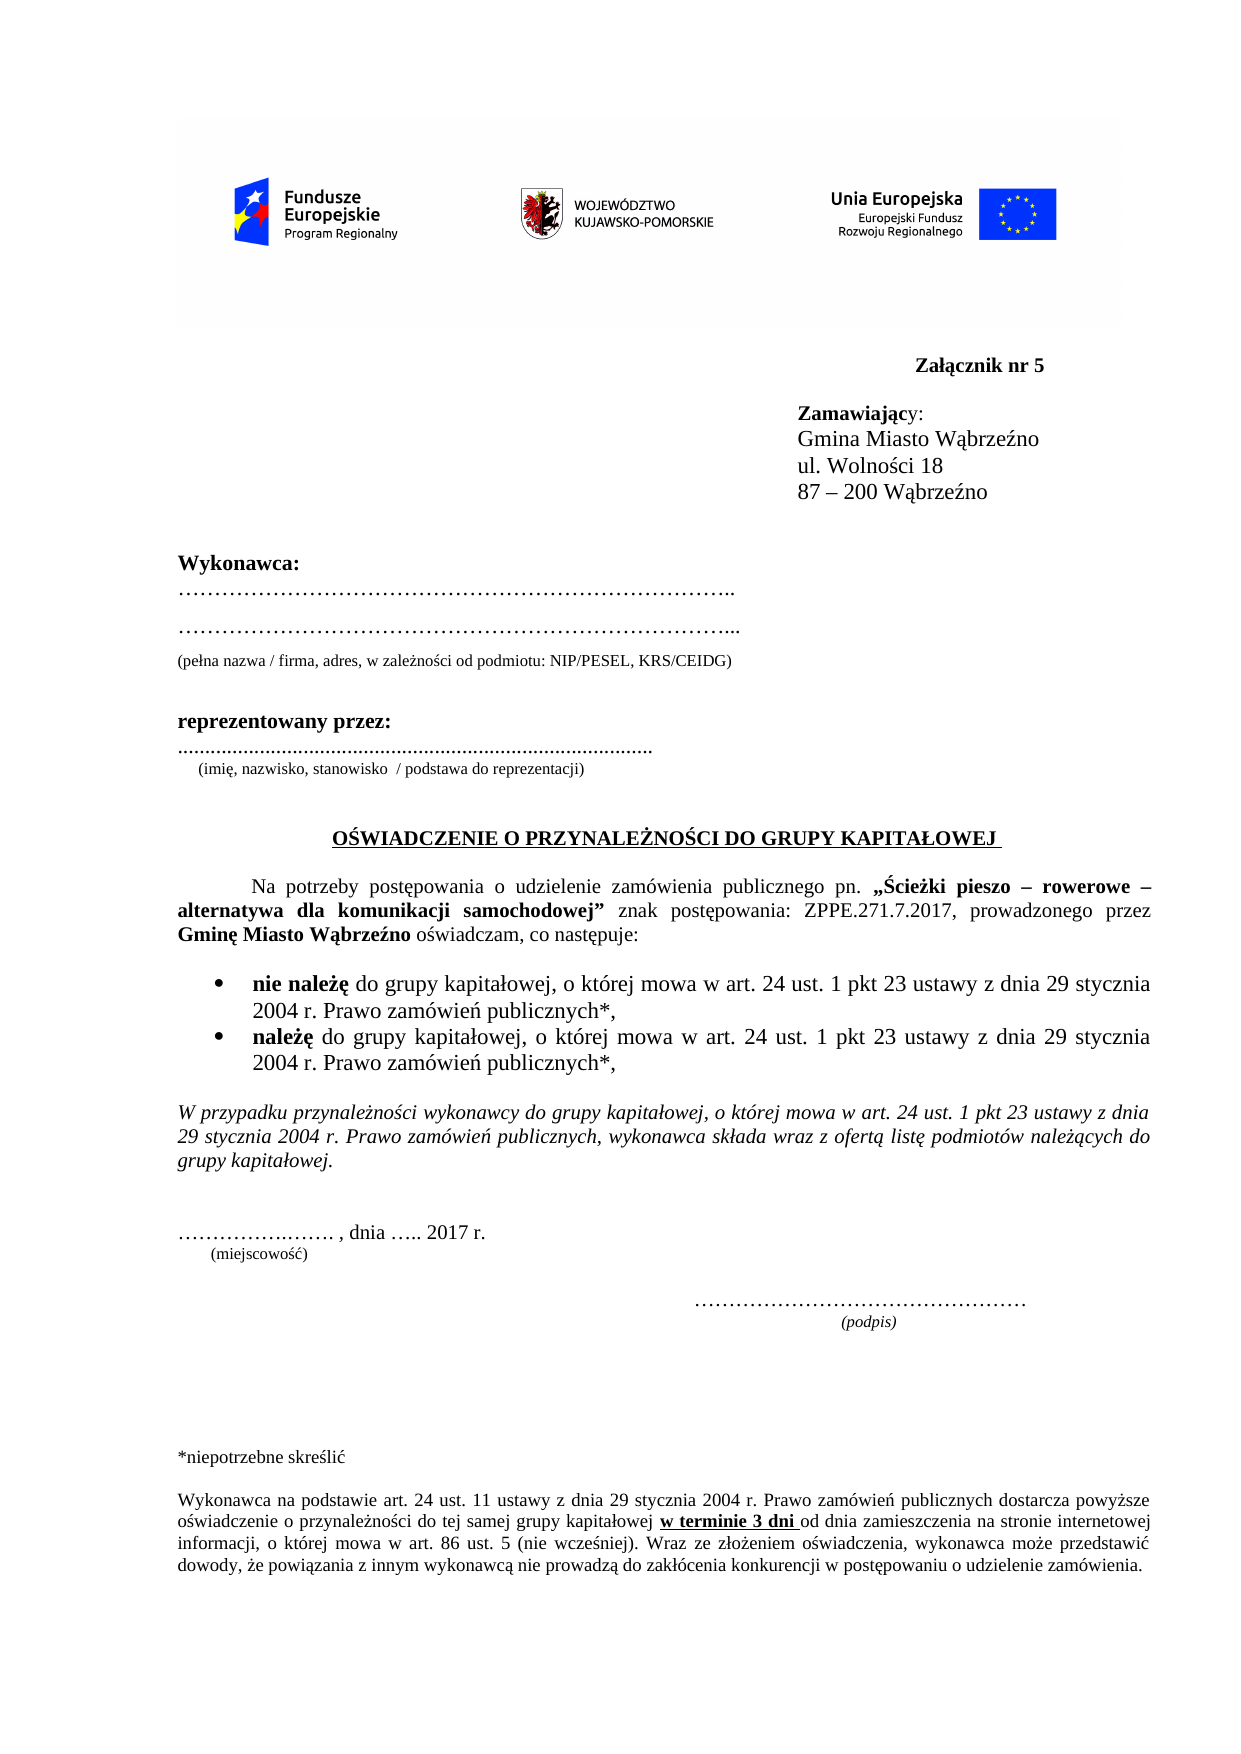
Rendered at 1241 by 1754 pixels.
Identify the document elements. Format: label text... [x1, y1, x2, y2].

text ....................................................................................... [177, 733, 1152, 759]
text OŚWIADCZENIE O PRZYNALEŻNOŚCI DO GRUPY KAPITAŁOWEJ [177, 826, 1152, 850]
text 87 – 200 Wąbrzeźno [724, 478, 1152, 504]
text *niepotrzebne skreślić [177, 1446, 1152, 1467]
text ………………………………………………………………….. [177, 575, 1152, 600]
text (podpis) [767, 1311, 1152, 1331]
text …………………………………………………………………... [177, 613, 1152, 638]
text Gmina Miasto Wąbrzeźno [724, 425, 1152, 452]
text Wykonawca na podstawie art. 24 ust. 11 ustawy z dnia 29 stycznia 2004 r. Prawo zamówień publicznych dostarcza powyższe oświadczenie o przynależności do tej samej grupy kapitałowej w terminie 3 dni od dnia zamieszczenia na stronie internetowej informacji, o której mowa w art. 86 ust. 5 (nie wcześniej). Wraz ze złożeniem oświadczenia, wykonawca może przedstawić dowody, że powiązania z innym wykonawcą nie prowadzą do zakłócenia konkurencji w postępowaniu o udzielenie zamówienia. [177, 1489, 1152, 1575]
text Załącznik nr 5 [841, 353, 1152, 377]
text Na potrzeby postępowania o udzielenie zamówienia publicznego pn. „Ścieżki pieszo – rowerowe – alternatywa dla komunikacji samochodowej” znak postępowania: ZPPE.271.7.2017, prowadzonego przez Gminę Miasto Wąbrzeźno oświadczam, co następuje: [177, 874, 1152, 946]
text (miejscowość) [177, 1244, 1152, 1263]
text Zamawiający: [724, 401, 1152, 425]
text Wykonawca: [177, 550, 1152, 575]
text ul. Wolności 18 [724, 452, 1152, 478]
text ………………………………………… [177, 1287, 1152, 1311]
list należę do grupy kapitałowej, o której mowa w art. 24 ust. 1 pkt 23 ustawy z dnia 29 stycznia 2004 r. Prawo zamówień publicznych*, [215, 1023, 1152, 1076]
picture [177, 118, 1123, 329]
text W przypadku przynależności wykonawcy do grupy kapitałowej, o której mowa w art. 24 ust. 1 pkt 23 ustawy z dnia 29 stycznia 2004 r. Prawo zamówień publicznych, wykonawca składa wraz z ofertą listę podmiotów należących do grupy kapitałowej. [177, 1100, 1152, 1172]
text reprezentowany przez: [177, 708, 1152, 733]
text …………….……. , dnia ….. 2017 r. [177, 1220, 1152, 1244]
list nie należę do grupy kapitałowej, o której mowa w art. 24 ust. 1 pkt 23 ustawy z dnia 29 stycznia 2004 r. Prawo zamówień publicznych*, [215, 970, 1152, 1023]
text (imię, nazwisko, stanowisko / podstawa do reprezentacji) [177, 759, 1152, 778]
text (pełna nazwa / firma, adres, w zależności od podmiotu: NIP/PESEL, KRS/CEIDG) [177, 651, 1152, 670]
